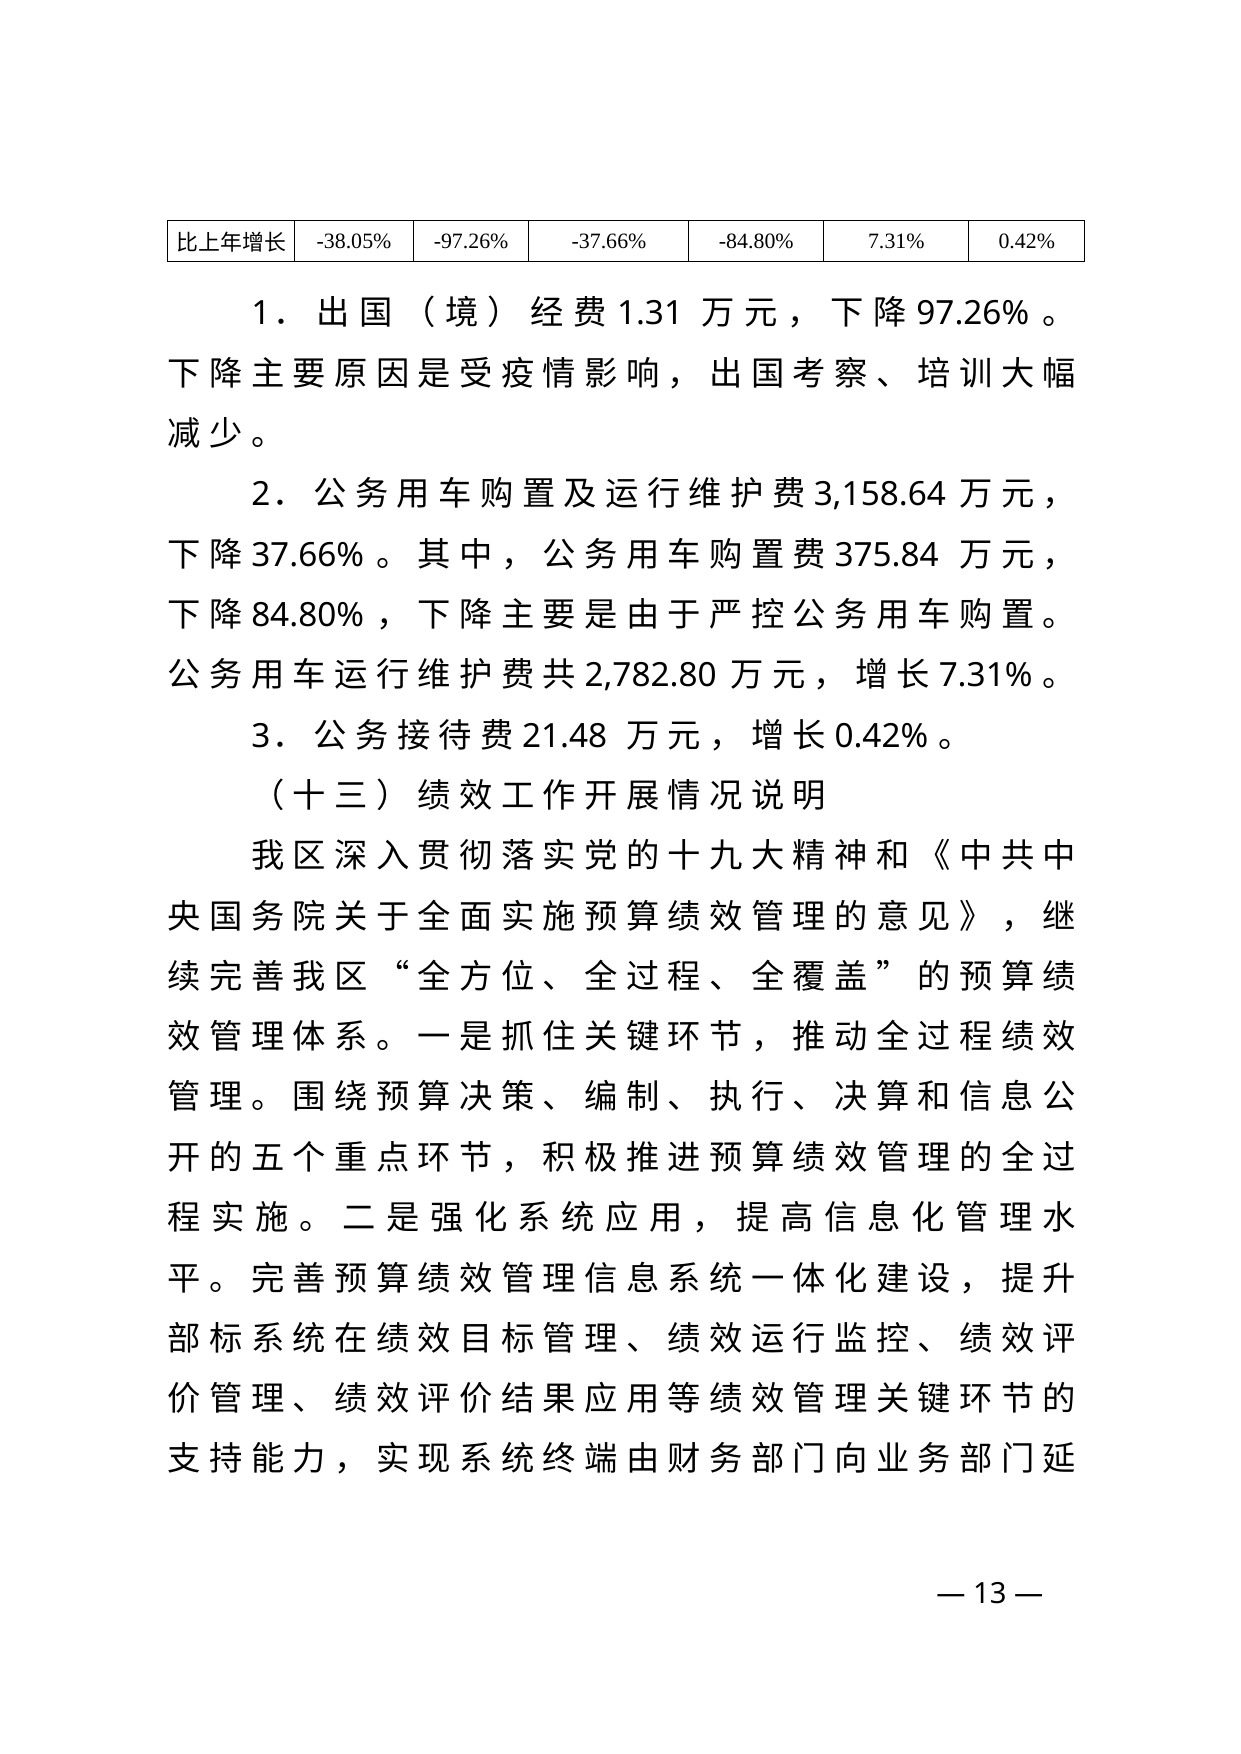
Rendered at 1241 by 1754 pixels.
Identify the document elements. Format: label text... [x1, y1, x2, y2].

text 3．公务接待费21.48万元，增长0.42%。 [168, 702, 1084, 763]
text 2．公务用车购置及运行维护费3,158.64万元，下降37.66%。其中，公务用车购置费375.84万元，下降84.80%，下降主要是由于严控公务用车购置。公务用车运行维护费共2,782.80万元，增长7.31%。 [168, 461, 1084, 702]
text 1．出国（境）经费1.31万元，下降97.26%。下降主要原因是受疫情影响，出国考察、培训大幅减少。 [168, 280, 1084, 461]
table_cell -84.80% [689, 221, 823, 261]
table_cell 比上年增长 [168, 221, 294, 261]
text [168, 823, 1084, 1486]
text （十三）绩效工作开展情况说明 [168, 763, 1084, 823]
table_cell 0.42% [969, 221, 1084, 261]
table_cell 7.31% [824, 221, 968, 261]
table_cell -37.66% [529, 221, 688, 261]
table_cell -38.05% [295, 221, 413, 261]
table_cell -97.26% [414, 221, 528, 261]
